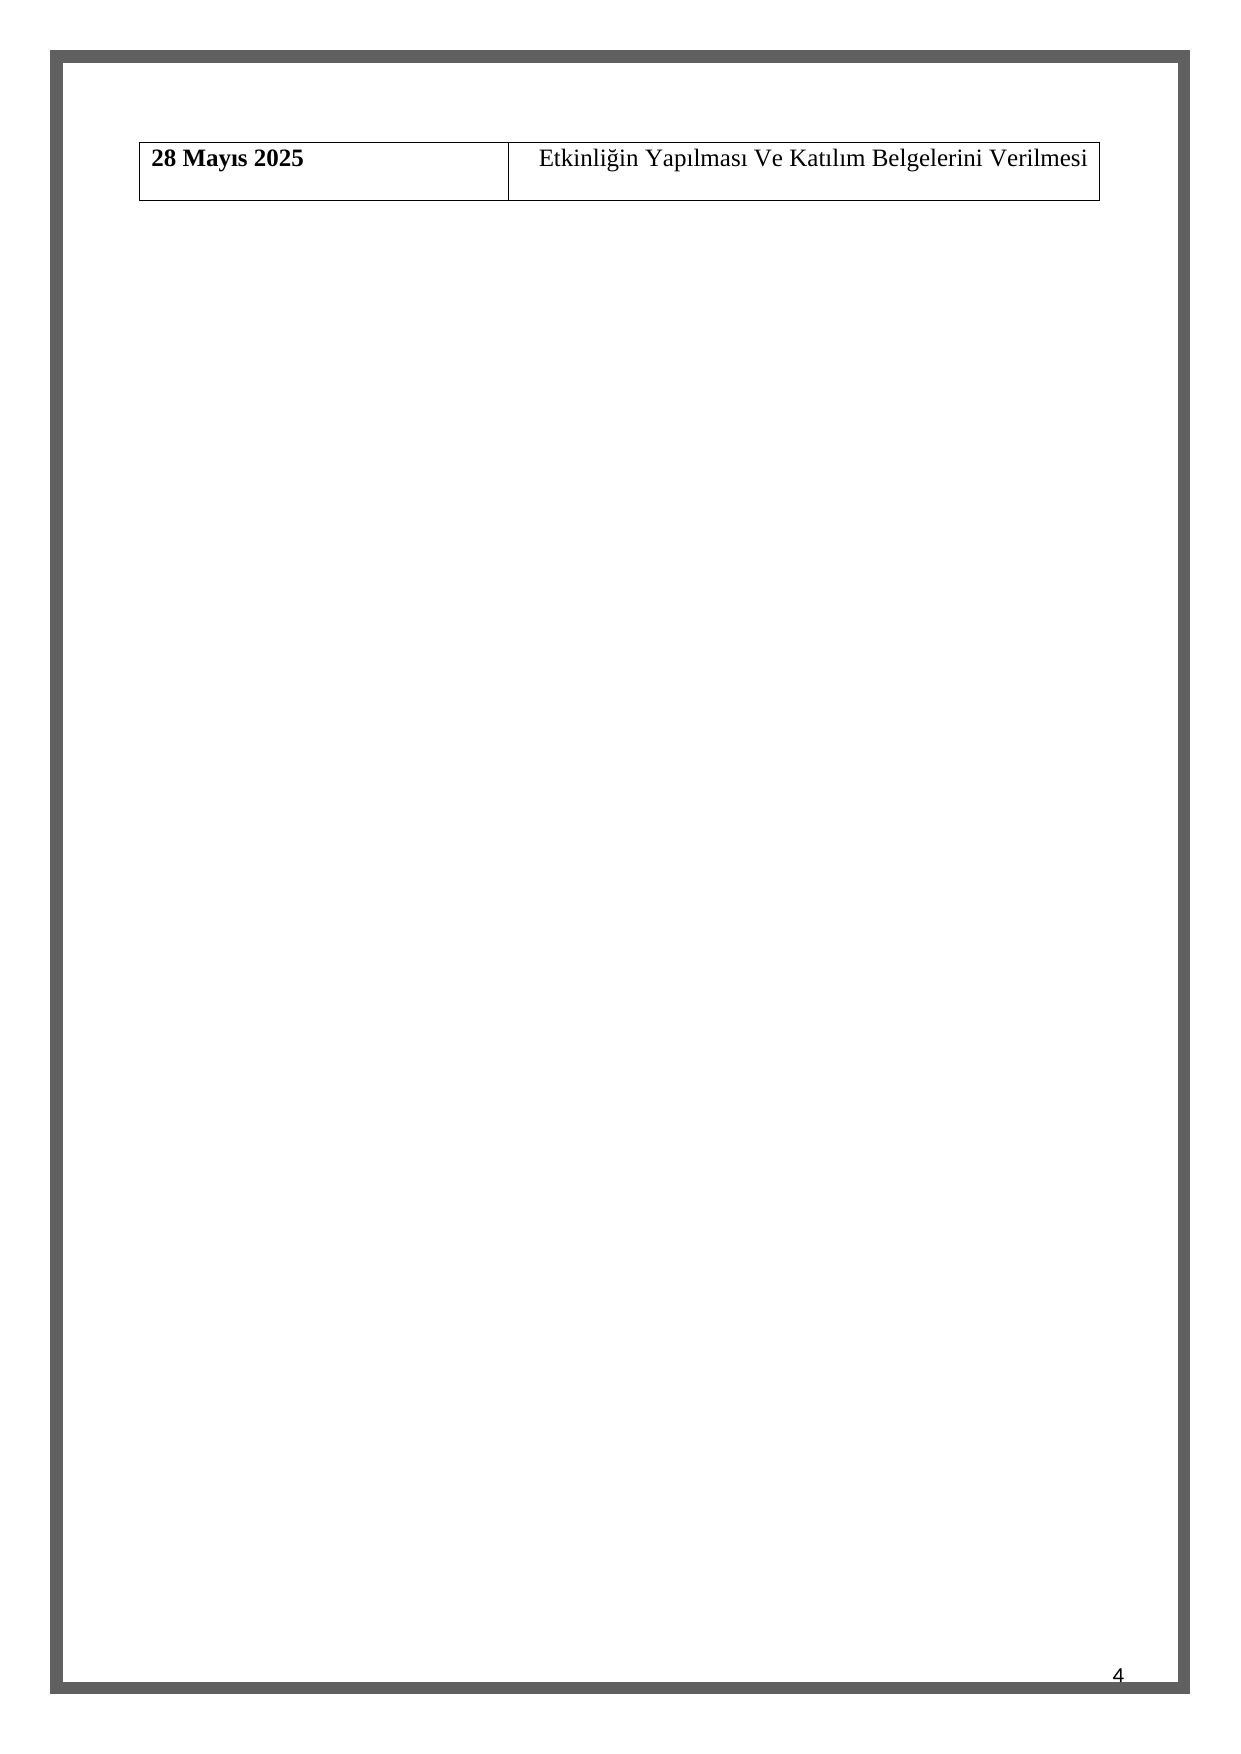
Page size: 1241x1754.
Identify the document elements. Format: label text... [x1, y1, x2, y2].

table_header 28 Mayıs 2025 [140, 143, 508, 199]
table_header Etkinliğin Yapılması Ve Katılım Belgelerini Verilmesi [509, 143, 1099, 199]
